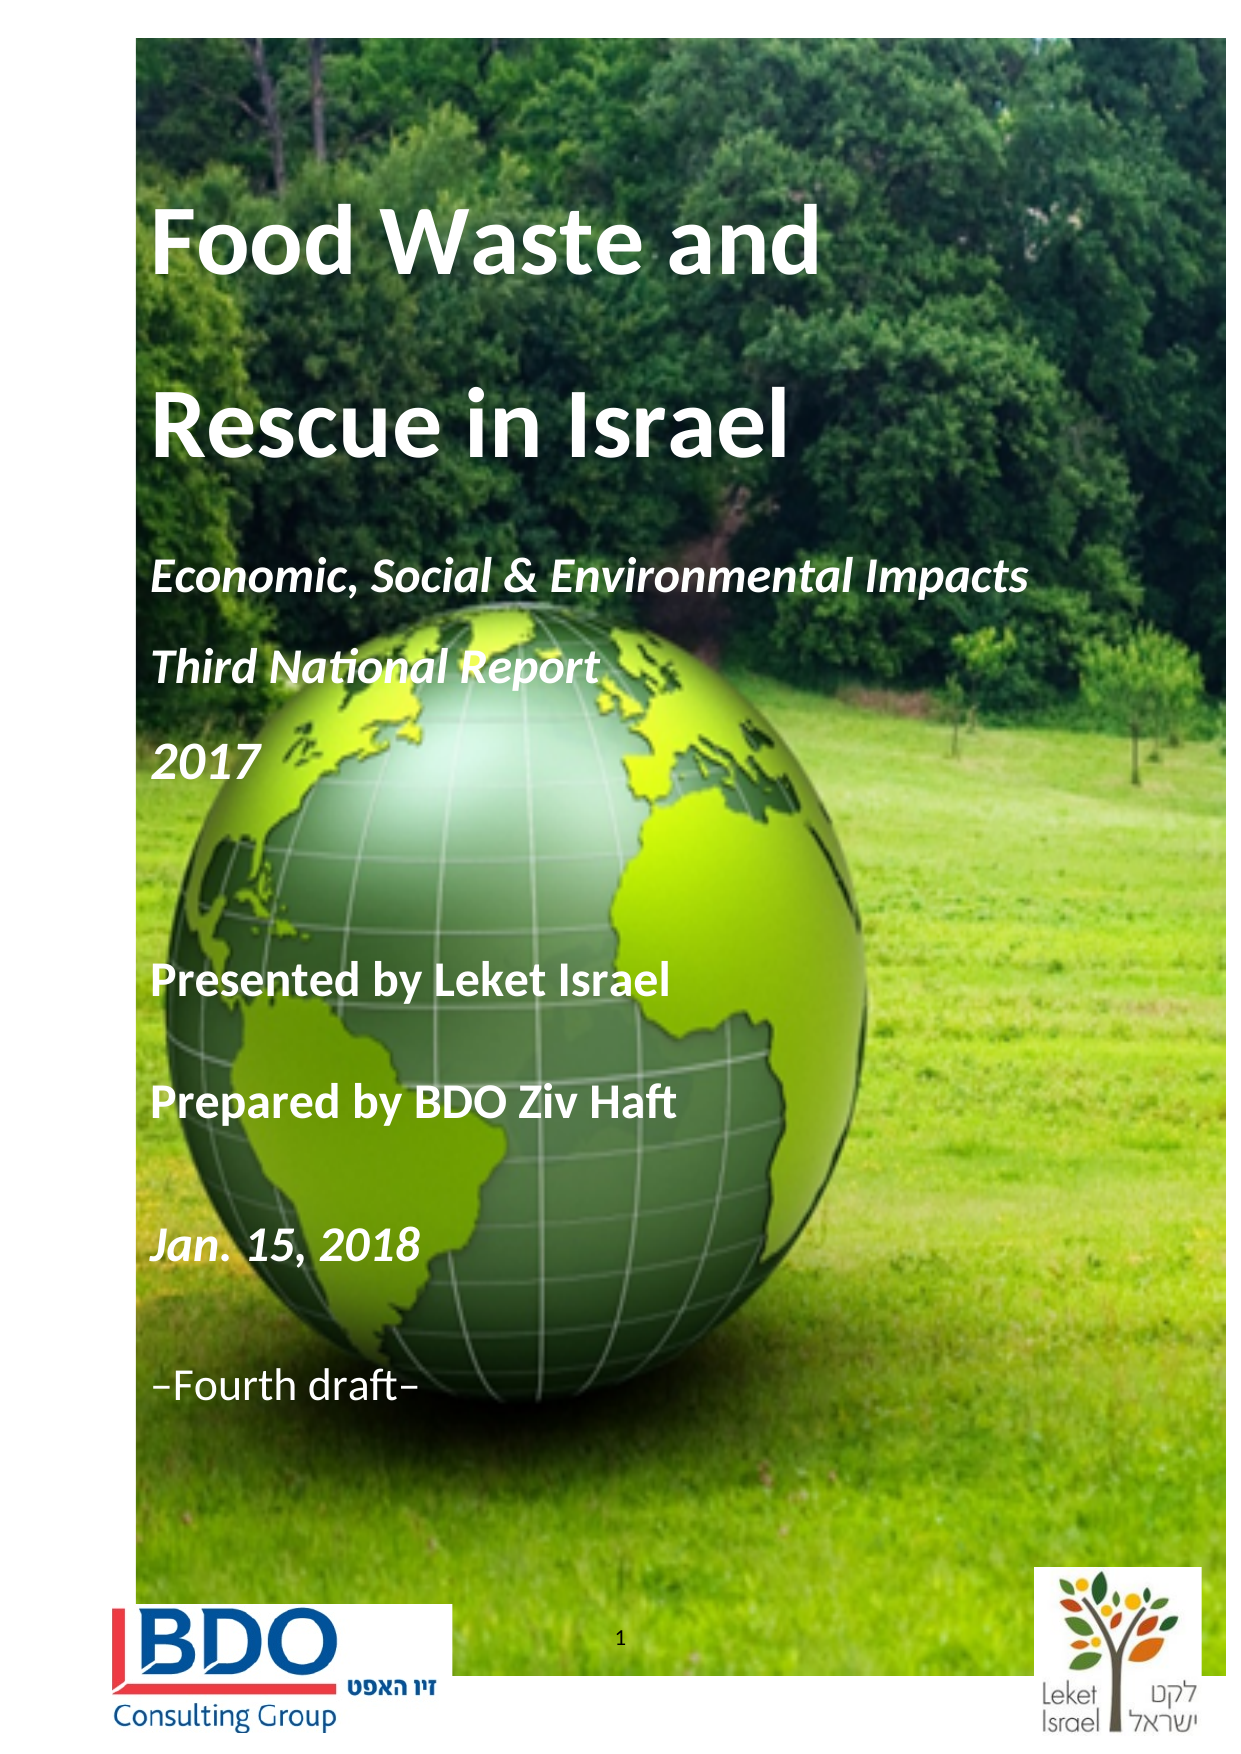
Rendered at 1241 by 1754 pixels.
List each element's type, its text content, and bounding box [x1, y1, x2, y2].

text Presented by Leket Israel [150, 948, 1090, 1009]
text Prepared by BDO Ziv Haft [150, 1070, 1090, 1131]
text –Fourth draft– [150, 1356, 1090, 1412]
text Rescue in Israel [150, 360, 1090, 482]
text Food Waste and [150, 177, 1090, 299]
text Third National Report [150, 635, 1090, 696]
text Economic, Social & Environmental Impacts [150, 543, 1090, 604]
text Jan. 15, 2018 [150, 1213, 1090, 1274]
picture [135, 38, 1226, 1736]
text 2017 [150, 727, 1090, 793]
